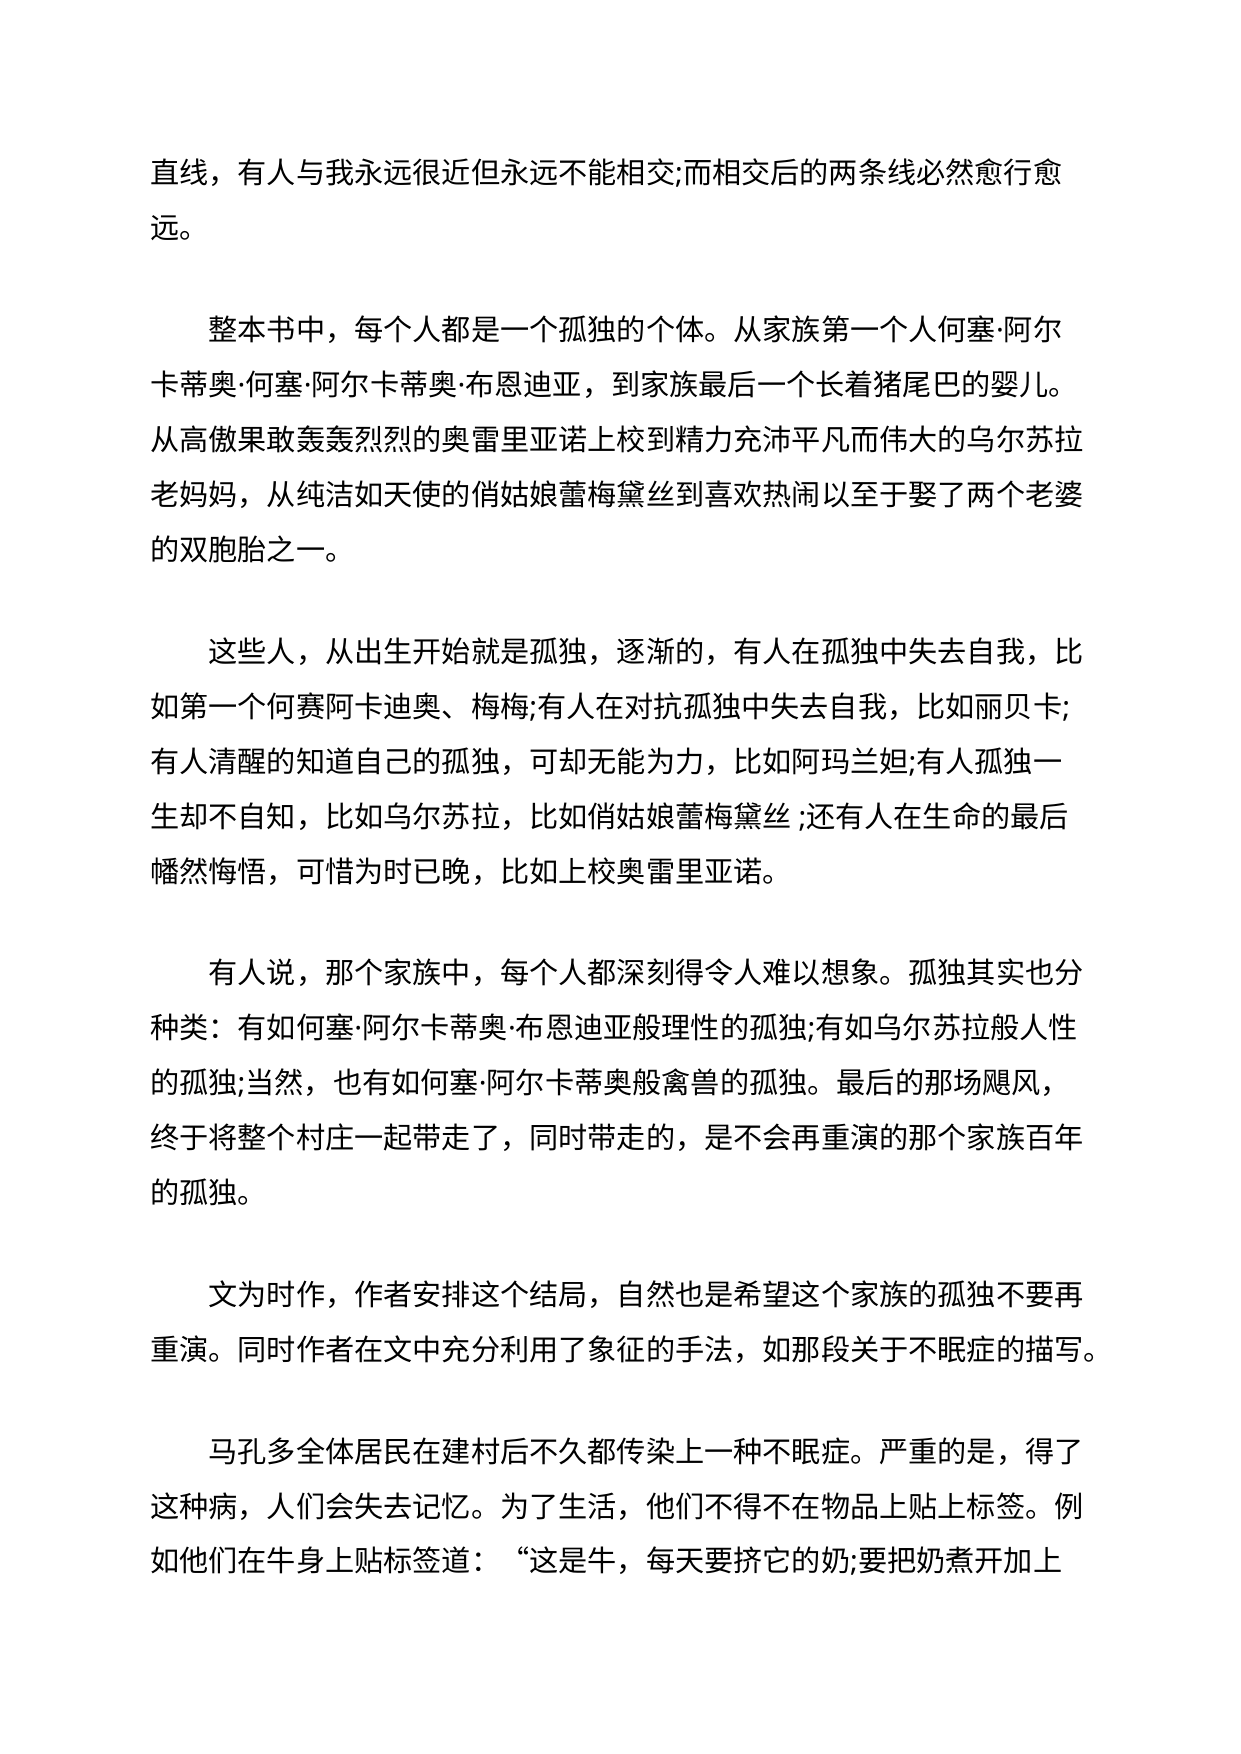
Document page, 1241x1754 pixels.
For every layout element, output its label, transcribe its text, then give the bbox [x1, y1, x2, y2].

text 有人说，那个家族中，每个人都深刻得令人难以想象。孤独其实也分种类：有如何塞·阿尔卡蒂奥·布恩迪亚般理性的孤独;有如乌尔苏拉般人性的孤独;当然，也有如何塞·阿尔卡蒂奥般禽兽的孤独。最后的那场飓风，终于将整个村庄一起带走了，同时带走的，是不会再重演的那个家族百年的孤独。 [150, 950, 1090, 1212]
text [150, 150, 1090, 247]
text 这些人，从出生开始就是孤独，逐渐的，有人在孤独中失去自我，比如第一个何赛阿卡迪奥、梅梅;有人在对抗孤独中失去自我，比如丽贝卡;有人清醒的知道自己的孤独，可却无能为力，比如阿玛兰妲;有人孤独一生却不自知，比如乌尔苏拉，比如俏姑娘蕾梅黛丝 ;还有人在生命的最后幡然悔悟，可惜为时已晚，比如上校奥雷里亚诺。 [150, 628, 1090, 891]
text 整本书中，每个人都是一个孤独的个体。从家族第一个人何塞·阿尔卡蒂奥·何塞·阿尔卡蒂奥·布恩迪亚，到家族最后一个长着猪尾巴的婴儿。从高傲果敢轰轰烈烈的奥雷里亚诺上校到精力充沛平凡而伟大的乌尔苏拉老妈妈，从纯洁如天使的俏姑娘蕾梅黛丝到喜欢热闹以至于娶了两个老婆的双胞胎之一。 [150, 307, 1090, 569]
text 文为时作，作者安排这个结局，自然也是希望这个家族的孤独不要再重演。同时作者在文中充分利用了象征的手法，如那段关于不眠症的描写。 [150, 1272, 1090, 1369]
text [150, 1428, 1090, 1580]
